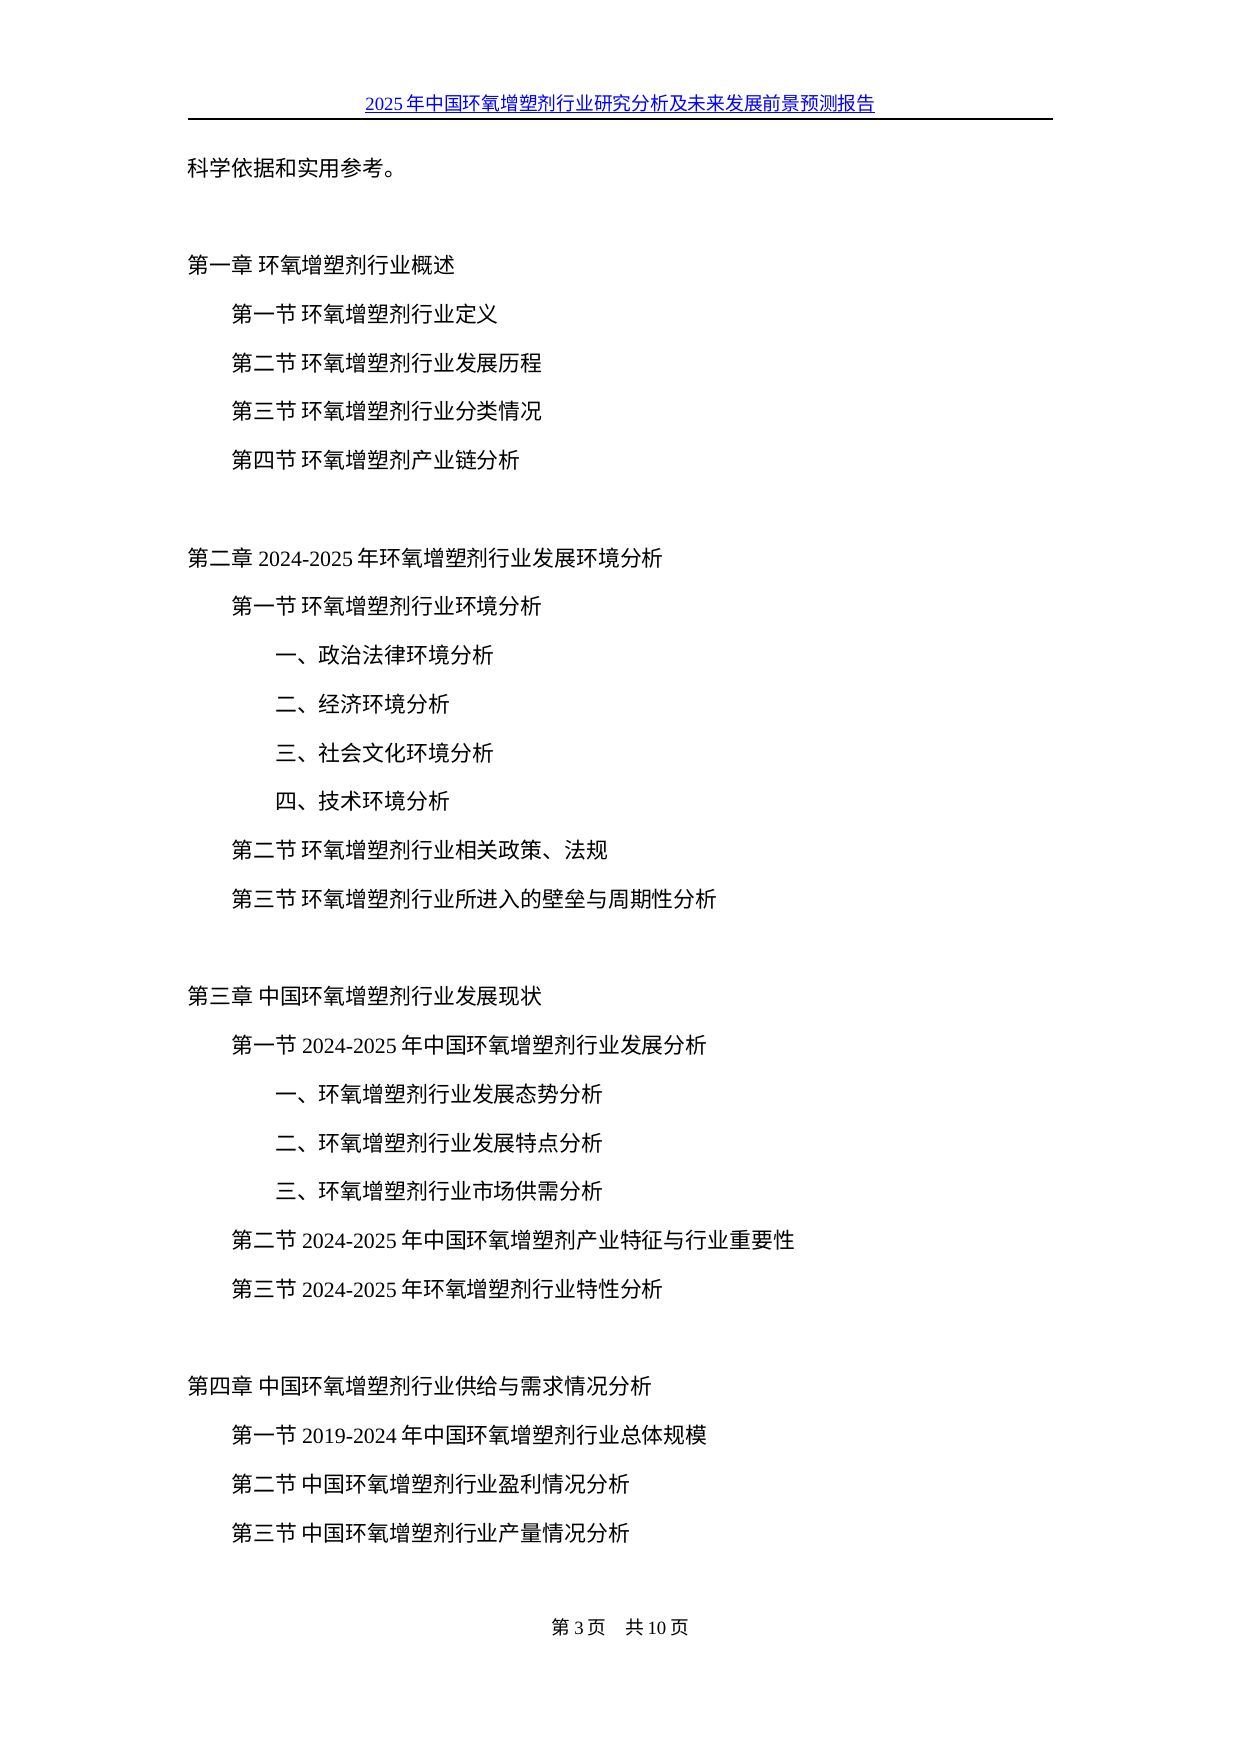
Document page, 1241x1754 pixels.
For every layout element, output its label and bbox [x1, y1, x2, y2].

text [187, 150, 1053, 1548]
